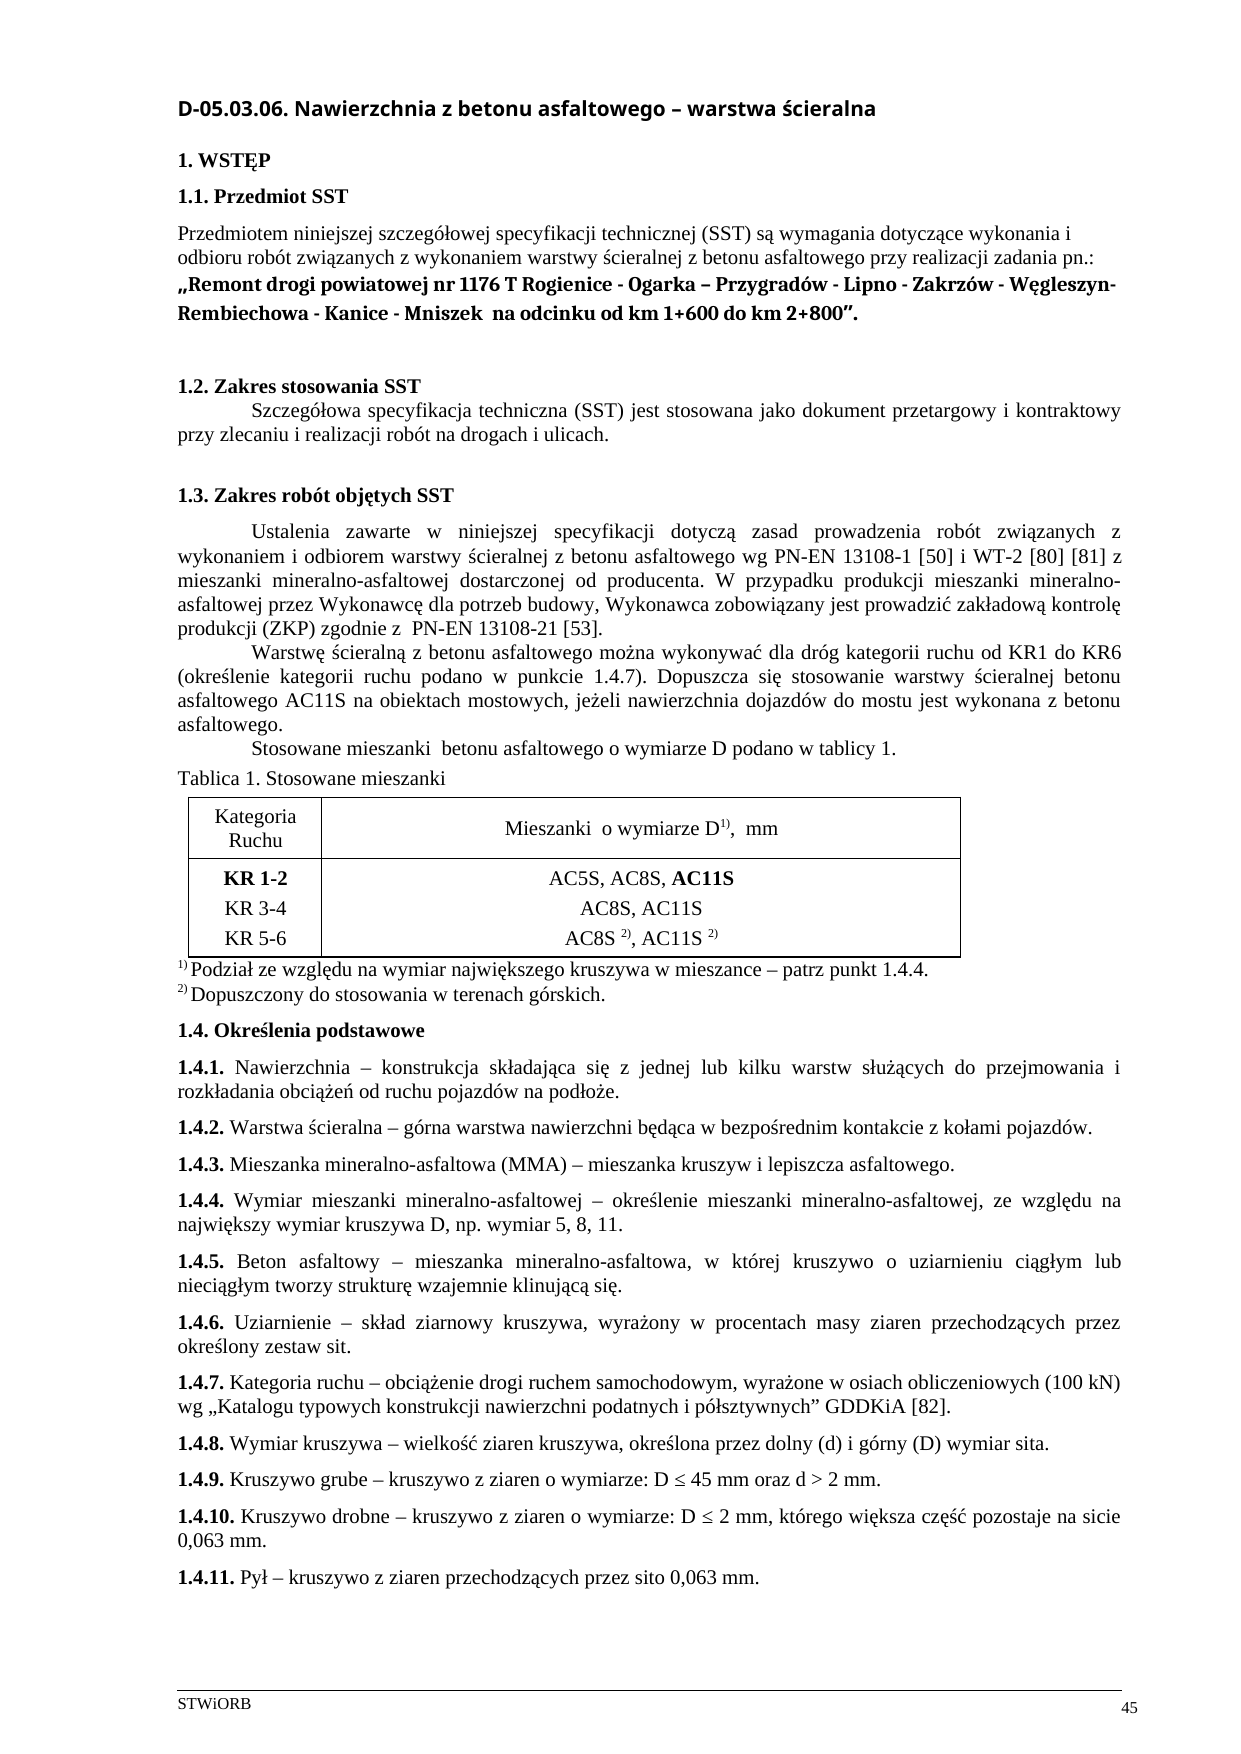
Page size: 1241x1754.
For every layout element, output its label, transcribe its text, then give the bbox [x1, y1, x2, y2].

text 2) Dopuszczony do stosowania w terenach górskich. [177, 981, 1122, 1006]
text Przedmiotem niniejszej szczegółowej specyfikacji technicznej (SST) są wymagania dotyczące wykonania i odbioru robót związanych z wykonaniem warstwy ścieralnej z betonu asfaltowego przy realizacji zadania pn.: „Remont drogi powiatowej nr 1176 T Rogienice - Ogarka – Przygradów - Lipno - Zakrzów - Węgleszyn- Rembiechowa - Kanice - Mniszek na odcinku od km 1+600 do km 2+800”. [177, 221, 1122, 326]
text 1.4.4. Wymiar mieszanki mineralno-asfaltowej – określenie mieszanki mineralno-asfaltowej, ze względu na największy wymiar kruszywa D, np. wymiar 5, 8, 11. [177, 1188, 1122, 1236]
text 1.3. Zakres robót objętych SST [177, 483, 1122, 507]
text 1.4.6. Uziarnienie – skład ziarnowy kruszywa, wyrażony w procentach masy ziaren przechodzących przez określony zestaw sit. [177, 1309, 1122, 1358]
text 1.4.5. Beton asfaltowy – mieszanka mineralno-asfaltowa, w której kruszywo o uziarnieniu ciągłym lub nieciągłym tworzy strukturę wzajemnie klinującą się. [177, 1249, 1122, 1297]
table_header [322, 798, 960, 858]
text 1) Podział ze względu na wymiar największego kruszywa w mieszance – patrz punkt 1.4.4. [177, 957, 1122, 981]
text Ustalenia zawarte w niniejszej specyfikacji dotyczą zasad prowadzenia robót związanych z wykonaniem i odbiorem warstwy ścieralnej z betonu asfaltowego wg PN-EN 13108-1 [50] i WT-2 [80] [81] z mieszanki mineralno-asfaltowej dostarczonej od producenta. W przypadku produkcji mieszanki mineralno-asfaltowej przez Wykonawcę dla potrzeb budowy, Wykonawca zobowiązany jest prowadzić zakładową kontrolę produkcji (ZKP) zgodnie z PN-EN 13108-21 [53]. [177, 519, 1122, 640]
text 1. Wstęp [177, 148, 1122, 172]
text Tablica 1. Stosowane mieszanki [177, 766, 1122, 790]
text 1.4.11. Pył – kruszywo z ziaren przechodzących przez sito . [177, 1564, 1122, 1589]
text 1.2. Zakres stosowania SST [177, 374, 1122, 398]
text 1.4.3. Mieszanka mineralno-asfaltowa (MMA) – mieszanka kruszyw i lepiszcza asfaltowego. [177, 1152, 1122, 1176]
text Stosowane mieszanki betonu asfaltowego o wymiarze D podano w tablicy 1. [177, 736, 1122, 760]
text 1.4.8. Wymiar kruszywa – wielkość ziaren kruszywa, określona przez dolny (d) i górny (D) wymiar sita. [177, 1431, 1122, 1455]
text 1.4.7. Kategoria ruchu – obciążenie drogi ruchem samochodowym, wyrażone w osiach obliczeniowych (100 kN) wg „Katalogu typowych konstrukcji nawierzchni podatnych i półsztywnych” GDDKiA [82]. [177, 1370, 1122, 1418]
text 1.4.9. Kruszywo grube – kruszywo z ziaren o wymiarze: D ≤ oraz d > . [177, 1467, 1122, 1491]
text 1.4.10. Kruszywo drobne – kruszywo z ziaren o wymiarze: D ≤ , którego większa część pozostaje na sicie . [177, 1504, 1122, 1552]
text 1.4. Określenia podstawowe [177, 1018, 1122, 1042]
text Szczegółowa specyfikacja techniczna (SST) jest stosowana jako dokument przetargowy i kontraktowy przy zlecaniu i realizacji robót na drogach i ulicach. [177, 398, 1122, 446]
text Warstwę ścieralną z betonu asfaltowego można wykonywać dla dróg kategorii ruchu od KR1 do KR6 (określenie kategorii ruchu podano w punkcie 1.4.7). Dopuszcza się stosowanie warstwy ścieralnej betonu asfaltowego AC11S na obiektach mostowych, jeżeli nawierzchnia dojazdów do mostu jest wykonana z betonu asfaltowego. [177, 640, 1122, 736]
text 1.4.1. Nawierzchnia – konstrukcja składająca się z jednej lub kilku warstw służących do przejmowania i rozkładania obciążeń od ruchu pojazdów na podłoże. [177, 1054, 1122, 1103]
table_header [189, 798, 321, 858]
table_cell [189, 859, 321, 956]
text 1.4.2. Warstwa ścieralna – górna warstwa nawierzchni będąca w bezpośrednim kontakcie z kołami pojazdów. [177, 1115, 1122, 1139]
subtitle D-05.03.06. Nawierzchnia z betonu asfaltowego – warstwa ścieralna [177, 94, 1122, 123]
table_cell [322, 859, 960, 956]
text 1.1. Przedmiot SST [177, 184, 1122, 208]
